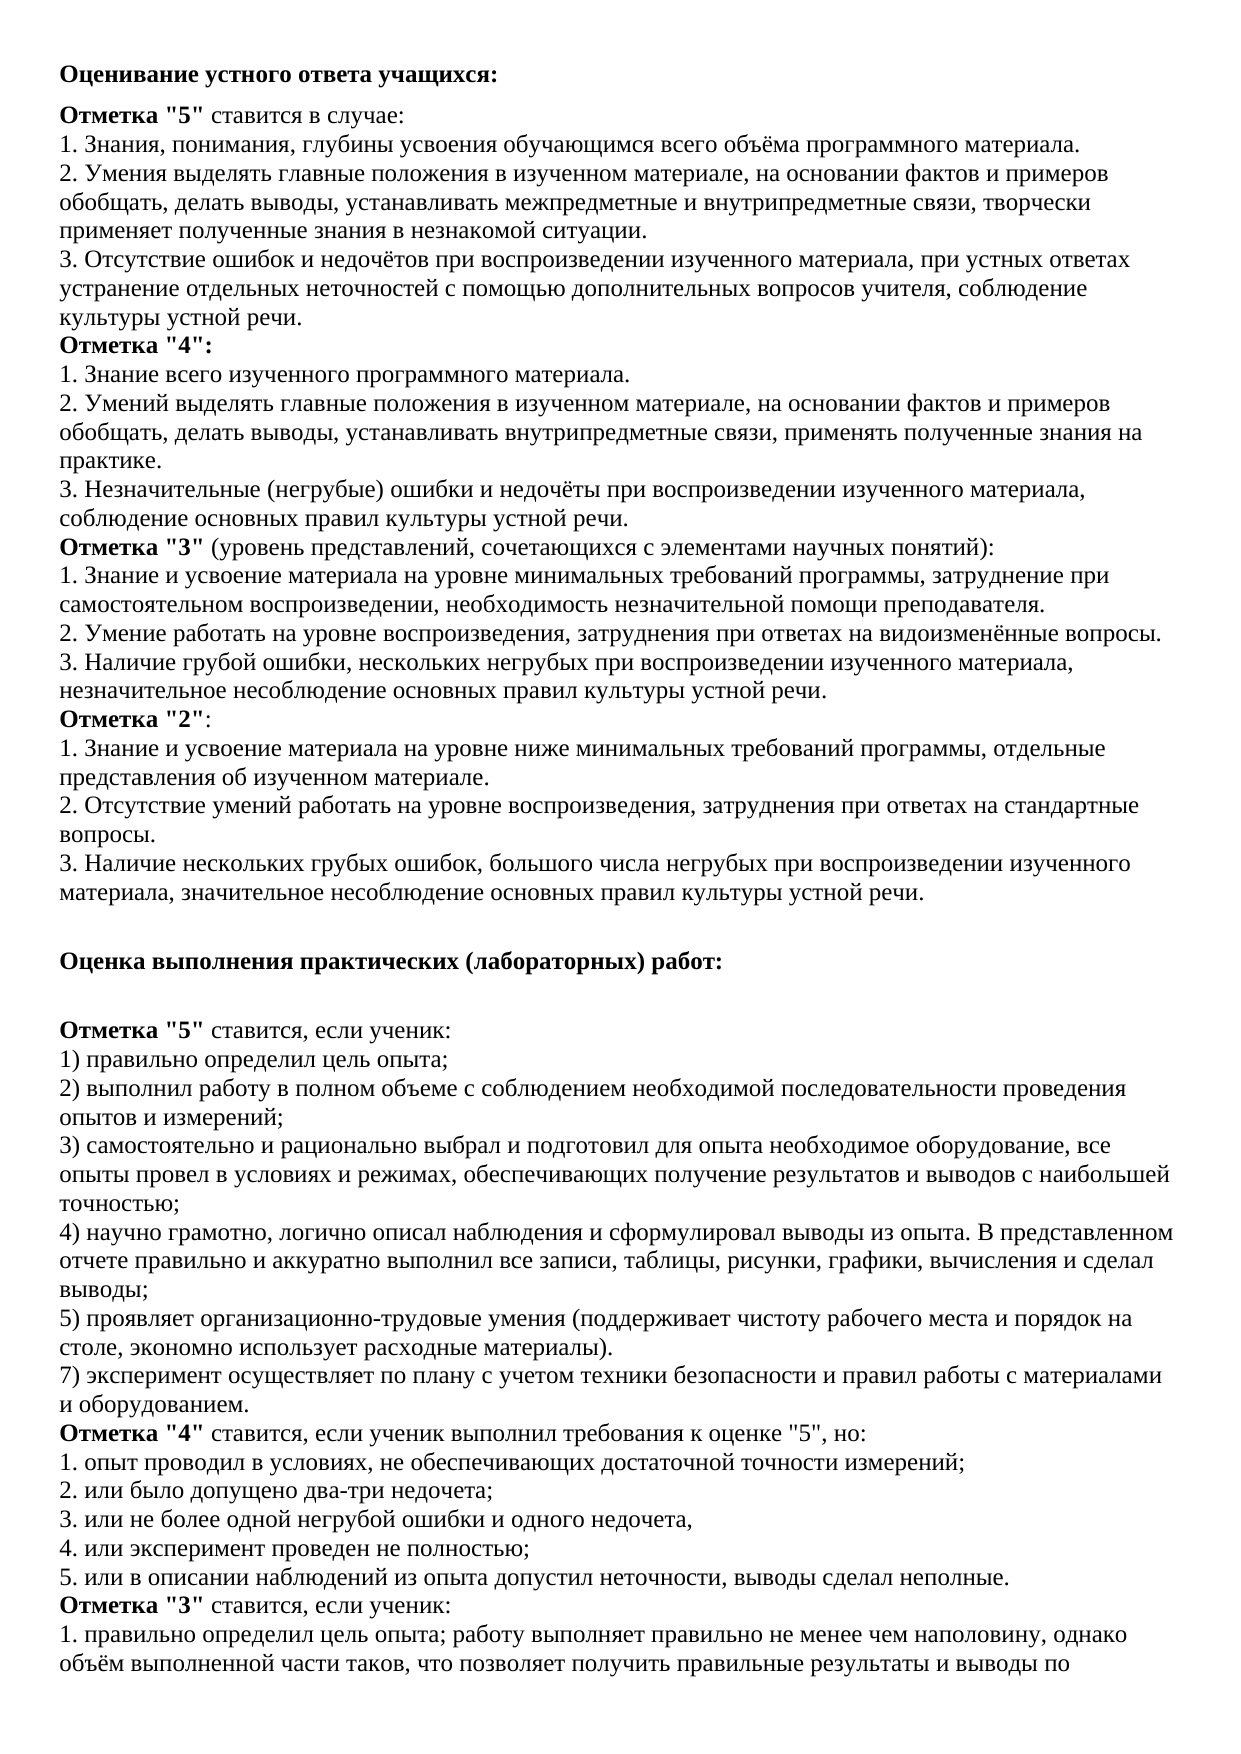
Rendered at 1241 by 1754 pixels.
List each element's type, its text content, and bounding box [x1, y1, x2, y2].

text Отметка "5" ставится в случае: 1. Знания, понимания, глубины усвоения обучающимся всего объёма программного материала. 2. Умения выделять главные положения в изученном материале, на основании фактов и примеров обобщать, делать выводы, устанавливать межпредметные и внутрипредметные связи, творчески применяет полученные знания в незнакомой ситуации. 3. Отсутствие ошибок и недочётов при воспроизведении изученного материала, при устных ответах устранение отдельных неточностей с помощью дополнительных вопросов учителя, соблюдение культуры устной речи. Отметка "4": 1. Знание всего изученного программного материала. 2. Умений выделять главные положения в изученном материале, на основании фактов и примеров обобщать, делать выводы, устанавливать внутрипредметные связи, применять полученные знания на практике. 3. Незначительные (негрубые) ошибки и недочёты при воспроизведении изученного материала, соблюдение основных правил культуры устной речи. Отметка "3" (уровень представлений, сочетающихся с элементами научных понятий): 1. Знание и усвоение материала на уровне минимальных требований программы, затруднение при самостоятельном воспроизведении, необходимость незначительной помощи преподавателя. 2. Умение работать на уровне воспроизведения, затруднения при ответах на видоизменённые вопросы. 3. Наличие грубой ошибки, нескольких негрубых при воспроизведении изученного материала, незначительное несоблюдение основных правил культуры устной речи. Отметка "2": 1. Знание и усвоение материала на уровне ниже минимальных требований программы, отдельные представления об изученном материале. 2. Отсутствие умений работать на уровне воспроизведения, затруднения при ответах на стандартные вопросы. 3. Наличие нескольких грубых ошибок, большого числа негрубых при воспроизведении изученного материала, значительное несоблюдение основных правил культуры устной речи. [59, 100, 1181, 933]
text Оценивание устного ответа учащихся: [59, 59, 1181, 88]
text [59, 1015, 1181, 1677]
text Оценка выполнения практических (лабораторных) работ: [59, 946, 1181, 1003]
